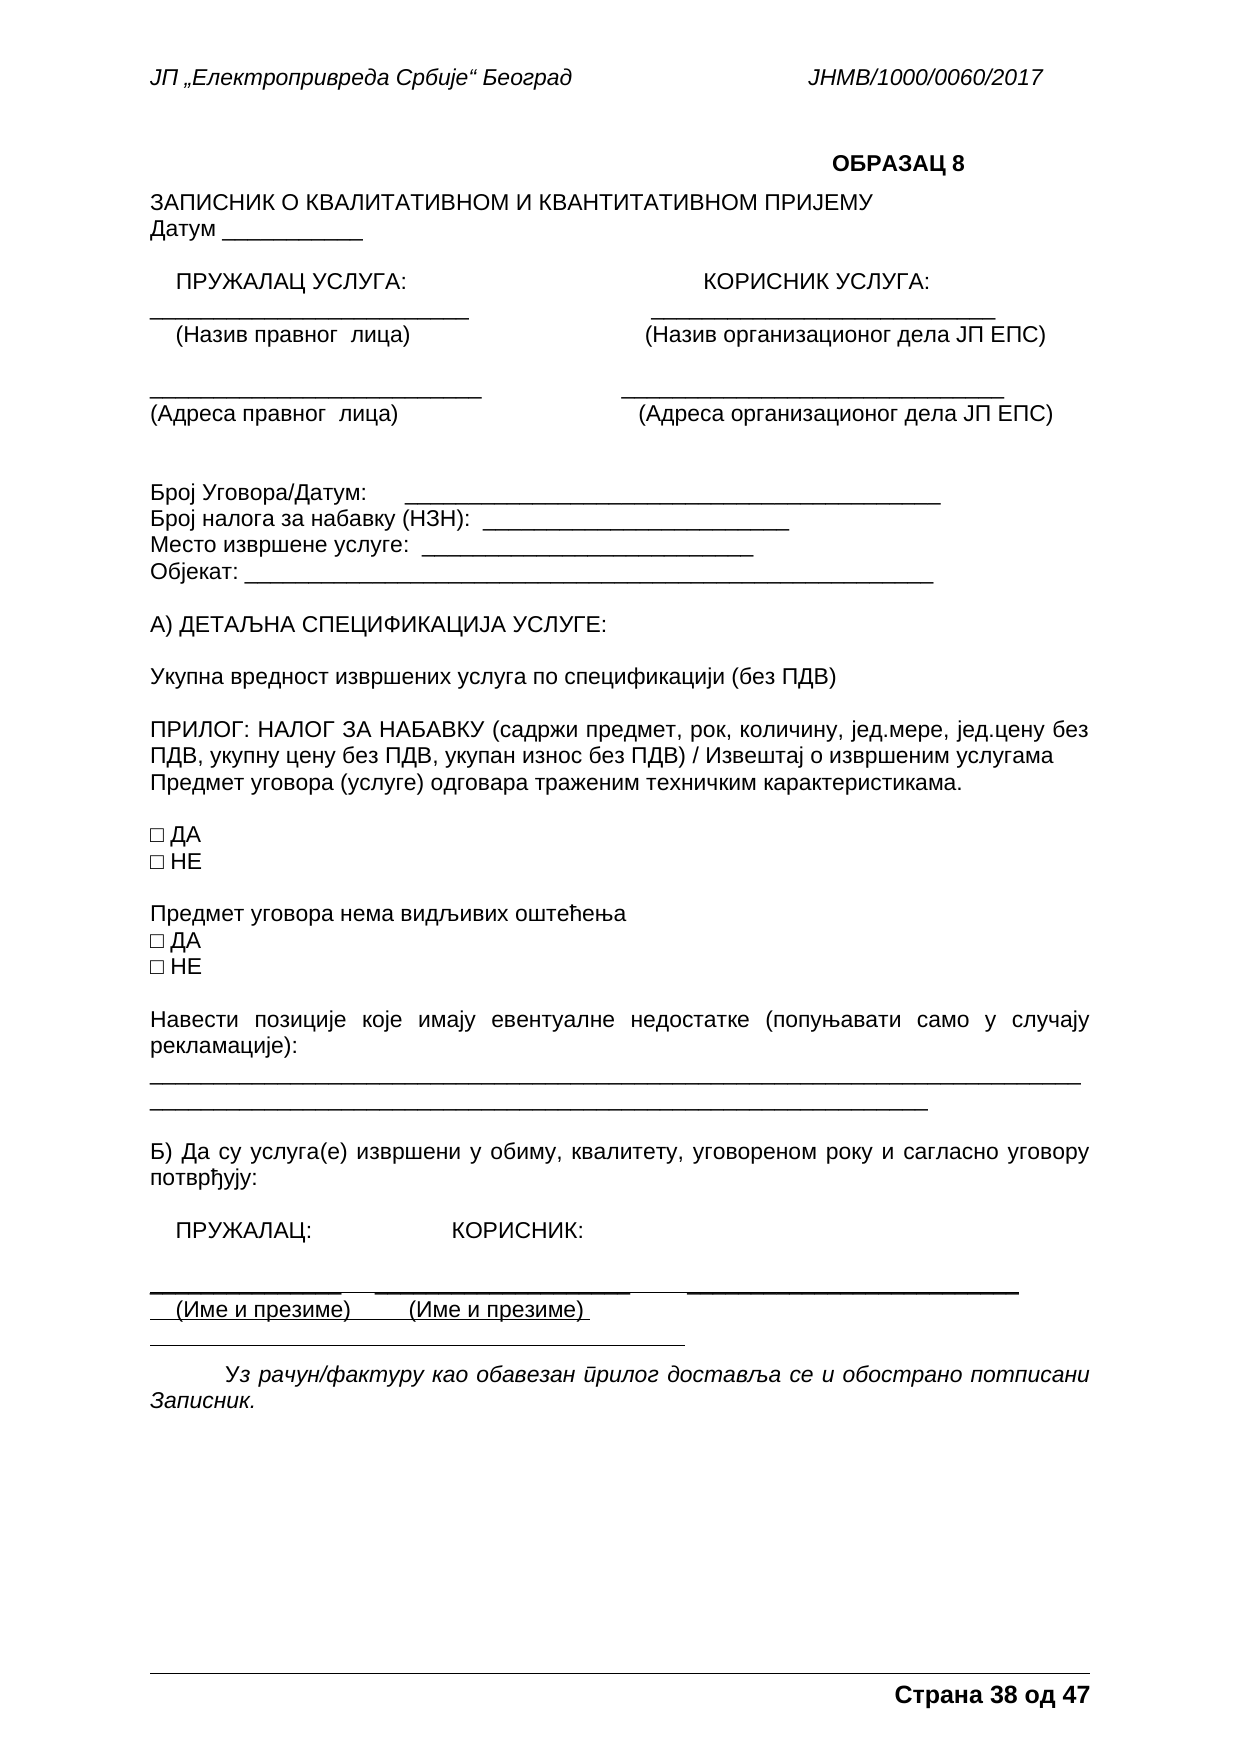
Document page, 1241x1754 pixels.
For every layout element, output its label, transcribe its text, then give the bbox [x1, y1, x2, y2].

text ПРУЖАЛАЦ: КОРИСНИК: [150, 1217, 1090, 1243]
text □ НЕ [150, 953, 1090, 979]
text Предмет уговора (услуге) одговара траженим техничким карактеристикама. [150, 769, 1090, 795]
text □ НЕ [150, 848, 1090, 874]
text ОБРАЗАЦ 8 [150, 150, 1090, 176]
text ПРИЛОГ: НАЛОГ ЗА НАБАВКУ (садржи предмет, рок, количину, јед.мере, јед.цену без ПДВ, укупну цену без ПДВ, укупан износ без ПДВ) / Извештај о извршеним услугама [150, 716, 1090, 769]
text Број налога за набавку (НЗН): ________________________ [150, 505, 1090, 531]
text Место извршене услуге: __________________________ [150, 531, 1090, 558]
text Б) Да су услуга(е) извршени у обиму, квалитету, уговореном року и сагласно уговору потврђују: [150, 1138, 1090, 1190]
text □ ДА [150, 927, 1090, 953]
text (Име и презиме) (Име и презиме) [150, 1296, 1090, 1322]
text (Адреса правног лица) (Адреса организационог дела ЈП ЕПС) [150, 400, 1090, 426]
text (Назив правног лица) (Назив организационог дела ЈП ЕПС) [150, 321, 1090, 347]
text А) ДЕТАЉНА СПЕЦИФИКАЦИЈА УСЛУГЕ: [150, 611, 1090, 637]
text _______________ ____________________ __________________________ [150, 1269, 1090, 1296]
text Објекат: ______________________________________________________ [150, 558, 1090, 584]
text □ ДА [150, 821, 1090, 848]
text _________________________ ___________________________ [150, 294, 1090, 321]
text __________________________ ______________________________ [150, 373, 1090, 400]
text Број Уговора/Датум: __________________________________________ [150, 479, 1090, 505]
text Уз рачун/фактуру као обавезан прилог доставља се и обострано потписани Записник. [150, 1361, 1090, 1414]
text Предмет уговора нема видљивих оштећења [150, 900, 1090, 927]
text Навести позиције које имају евентуалне недостатке (попуњавати само у случају рекламације): ______________________________________________________________________________________________________________________________________ [150, 1006, 1090, 1111]
text ПРУЖАЛАЦ УСЛУГА: КОРИСНИК УСЛУГА: [150, 268, 1090, 294]
text Датум ___________ [150, 215, 1090, 242]
text ЗАПИСНИК О КВАЛИТАТИВНОМ И КВАНТИТАТИВНОМ ПРИЈЕМУ [150, 189, 1090, 215]
text Укупна вредност извршених услуга по спецификацији (без ПДВ) [150, 663, 1090, 689]
